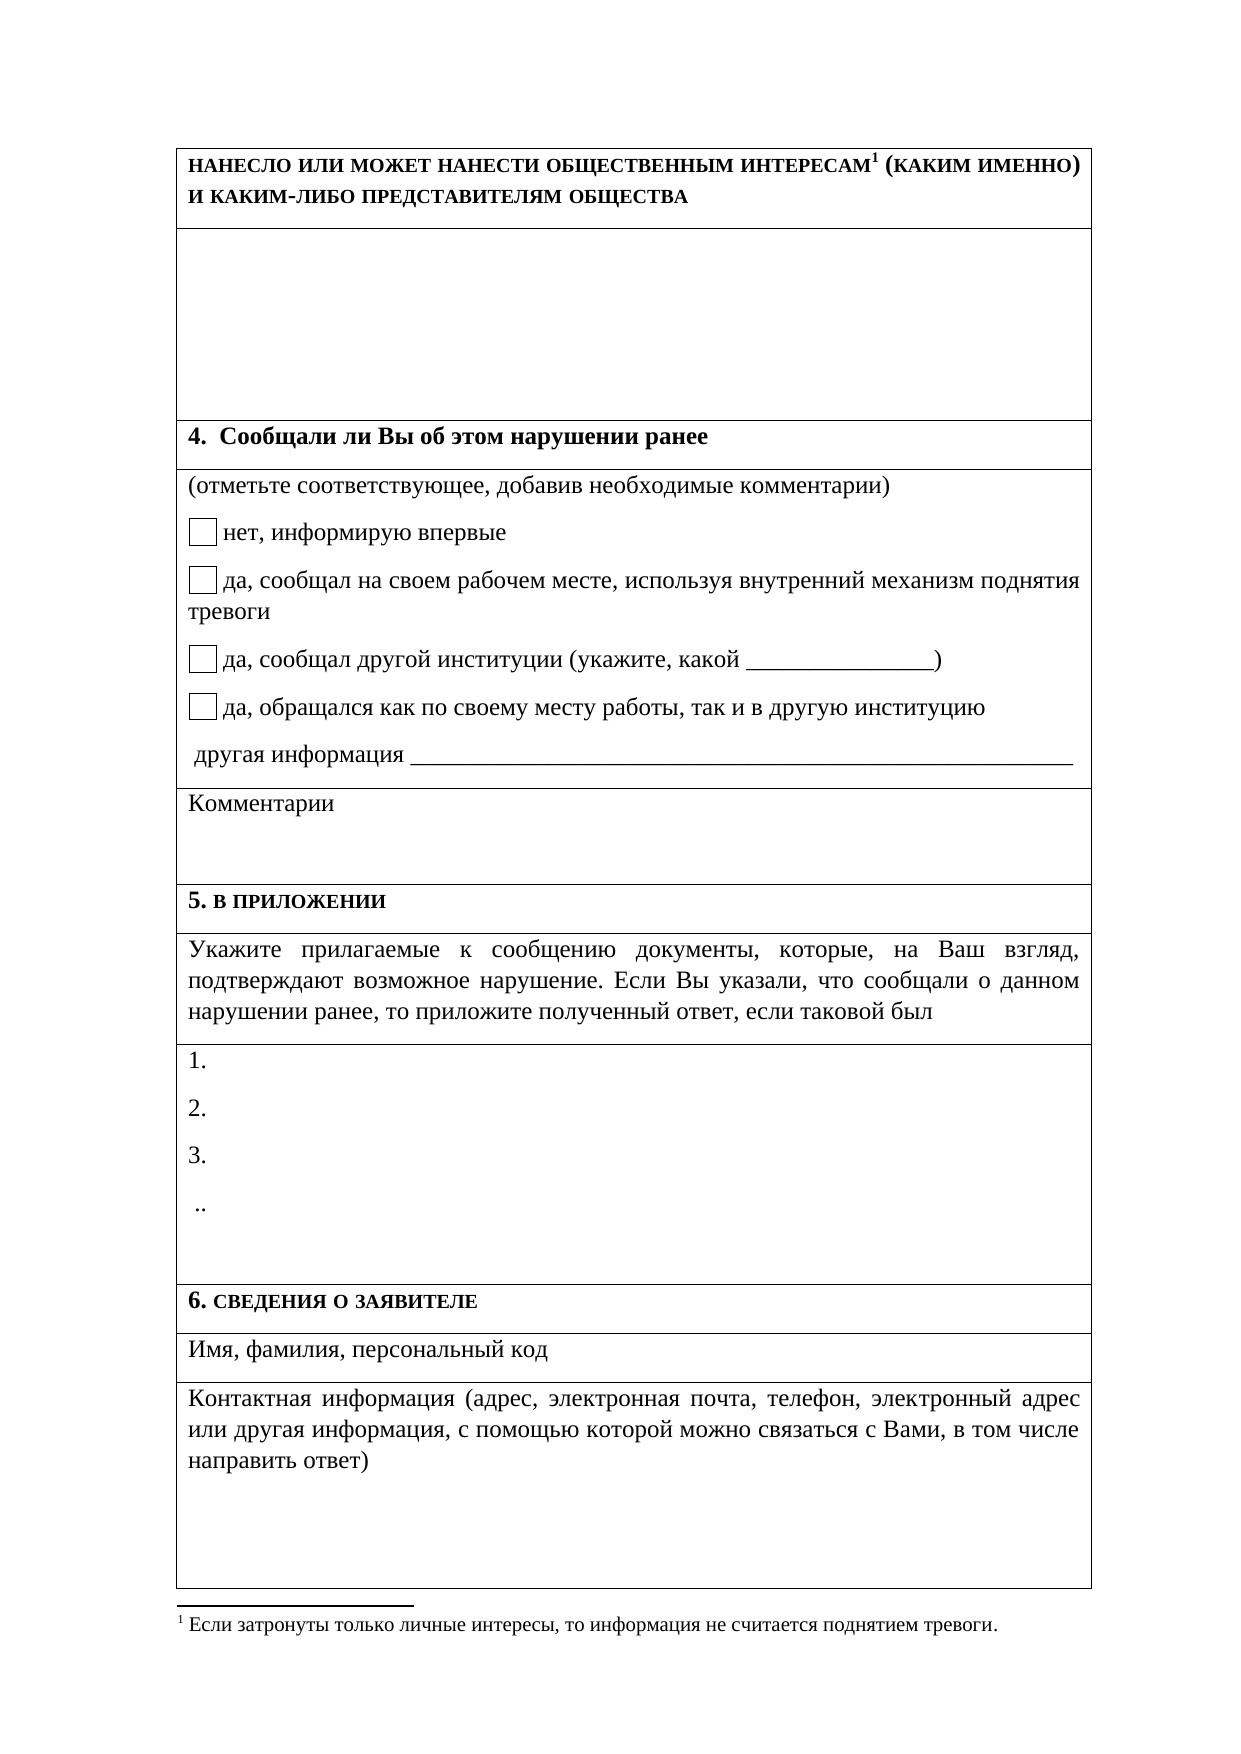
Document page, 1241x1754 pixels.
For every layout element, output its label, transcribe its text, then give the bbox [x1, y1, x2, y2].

table_cell 5. в приложении [177, 885, 1091, 933]
table_cell Укажите прилагаемые к сообщению документы, которые, на Ваш взгляд, подтверждают возможное нарушение. Если Вы указали, что сообщали о данном нарушении ранее, то приложите полученный ответ, если таковой был [177, 934, 1091, 1044]
table_cell 1. 2. 3. .. [177, 1045, 1091, 1284]
table_cell Комментарии [177, 789, 1091, 884]
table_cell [177, 149, 1091, 228]
table_cell (отметьте соответствующее, добавив необходимые комментарии) нет, информирую впервые да, сообщал на своем рабочем месте, используя внутренний механизм поднятия тревоги да, сообщал другой институции (укажите, какой _______________) да, обращался как по своему месту работы, так и в другую институцию другая информация _____________________________________________________ [177, 470, 1091, 787]
table_cell [177, 229, 1091, 420]
table_cell Имя, фамилия, персональный код [177, 1334, 1091, 1382]
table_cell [177, 1383, 1091, 1588]
table_cell 6. сведения о заявителе [177, 1285, 1091, 1333]
table_cell 4. Сообщали ли Вы об этом нарушении ранее [177, 421, 1091, 469]
